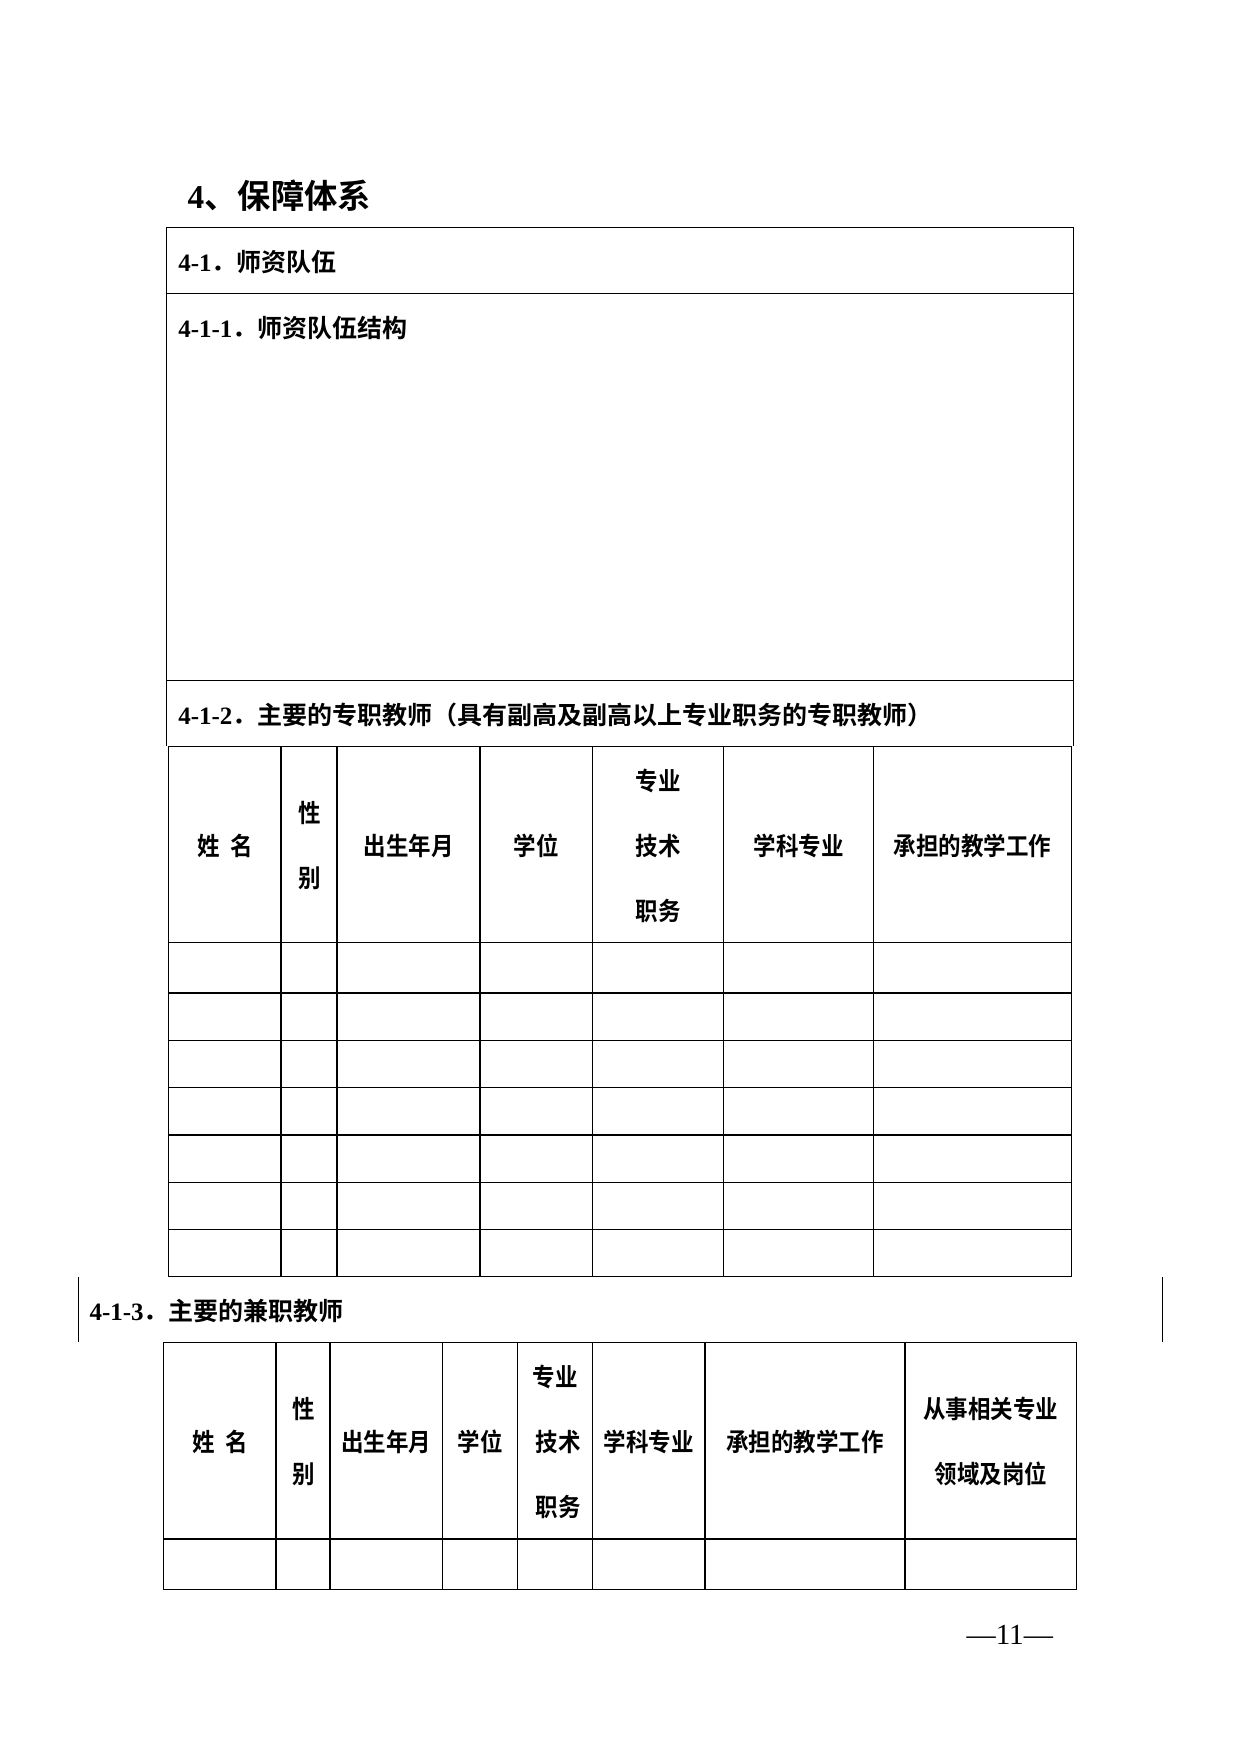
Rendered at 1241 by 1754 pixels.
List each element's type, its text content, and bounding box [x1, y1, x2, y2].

table_cell [282, 1041, 336, 1087]
table_header 4-1．师资队伍 [167, 228, 1073, 293]
table_cell [282, 943, 336, 992]
table_cell [282, 1136, 336, 1181]
table_cell [874, 1230, 1071, 1276]
table_cell [169, 1230, 280, 1276]
table_header 性 别 [277, 1343, 329, 1538]
table_cell [874, 1136, 1071, 1181]
table_cell [481, 1230, 592, 1276]
table_cell [282, 1230, 336, 1276]
table_header 性 别 [282, 747, 336, 942]
table_cell [724, 1136, 873, 1181]
table_cell [593, 1088, 723, 1134]
table_header 专业 技术 职务 [593, 747, 723, 942]
text 4、保障体系 [187, 162, 1053, 227]
table_cell [593, 1540, 704, 1589]
table_cell [906, 1540, 1076, 1589]
table_header 专业 技术职务 [518, 1343, 592, 1538]
table_cell [443, 1540, 517, 1589]
table_cell [593, 1230, 723, 1276]
table_header 姓 名 [164, 1343, 275, 1538]
table_cell [169, 994, 280, 1039]
table_cell [331, 1540, 442, 1589]
table_cell [338, 943, 479, 992]
table_cell [724, 1230, 873, 1276]
table_cell [724, 1041, 873, 1087]
table_cell [481, 1041, 592, 1087]
table_cell [593, 943, 723, 992]
table_cell [282, 1183, 336, 1229]
table_cell [169, 1136, 280, 1181]
table_cell [338, 1041, 479, 1087]
table_cell [338, 1088, 479, 1134]
table_header 学位 [481, 747, 592, 942]
table_cell [481, 943, 592, 992]
table_header 学科专业 [593, 1343, 704, 1538]
table_cell [169, 1041, 280, 1087]
table_header 从事相关专业领域及岗位 [906, 1343, 1076, 1538]
table_cell [169, 1183, 280, 1229]
table_header 学位 [443, 1343, 517, 1538]
table_cell [164, 1540, 275, 1589]
table_cell [724, 1088, 873, 1134]
table_cell [282, 1088, 336, 1134]
table_cell [169, 943, 280, 992]
table_cell [874, 1088, 1071, 1134]
table_cell [338, 1230, 479, 1276]
table_cell [338, 1136, 479, 1181]
table_cell [481, 994, 592, 1039]
table_header 承担的教学工作 [874, 747, 1071, 942]
table_cell [724, 994, 873, 1039]
table_cell ．师资队伍结构 [167, 294, 1073, 680]
table_cell [874, 1041, 1071, 1087]
table_cell [481, 1136, 592, 1181]
table_cell [706, 1540, 904, 1589]
table_cell [277, 1540, 329, 1589]
table_header 出生年月 [331, 1343, 442, 1538]
table_cell [338, 994, 479, 1039]
table_cell [724, 1183, 873, 1229]
table_cell [593, 994, 723, 1039]
table_cell [593, 1041, 723, 1087]
table_cell [282, 994, 336, 1039]
table_cell [874, 994, 1071, 1039]
table_cell [724, 943, 873, 992]
table_cell [481, 1183, 592, 1229]
table_cell [874, 1183, 1071, 1229]
table_header 出生年月 [338, 747, 479, 942]
table_cell [874, 943, 1071, 992]
table_header 姓 名 [169, 747, 280, 942]
table_header ．主要的兼职教师 [79, 1277, 1162, 1342]
table_cell [169, 1088, 280, 1134]
table_cell [481, 1088, 592, 1134]
table_cell ．主要的专职教师（具有副高及副高以上专业职务的专职教师） [167, 681, 1073, 746]
table_header 学科专业 [724, 747, 873, 942]
table_cell [338, 1183, 479, 1229]
table_cell [593, 1183, 723, 1229]
table_cell [593, 1136, 723, 1181]
table_header 承担的教学工作 [706, 1343, 904, 1538]
table_cell [518, 1540, 592, 1589]
